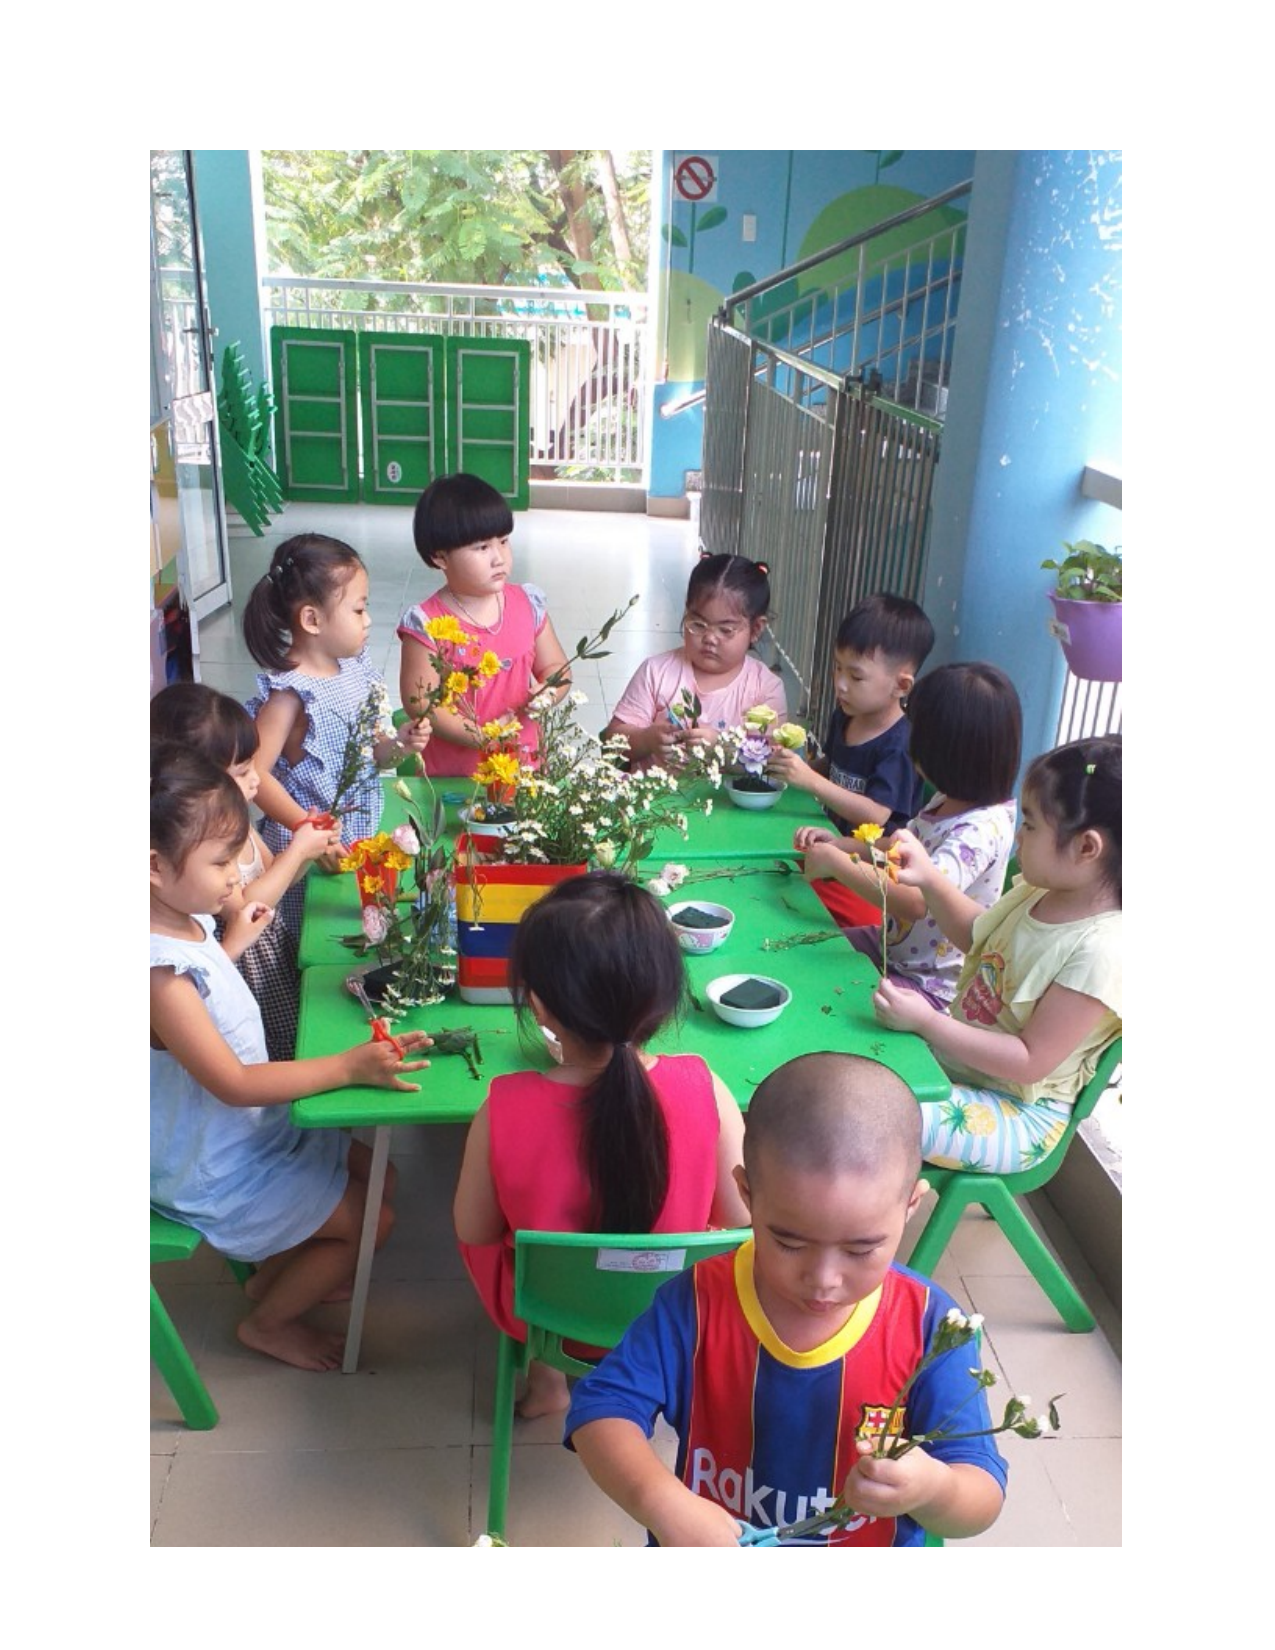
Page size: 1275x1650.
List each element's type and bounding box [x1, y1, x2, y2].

picture [150, 150, 1122, 1547]
